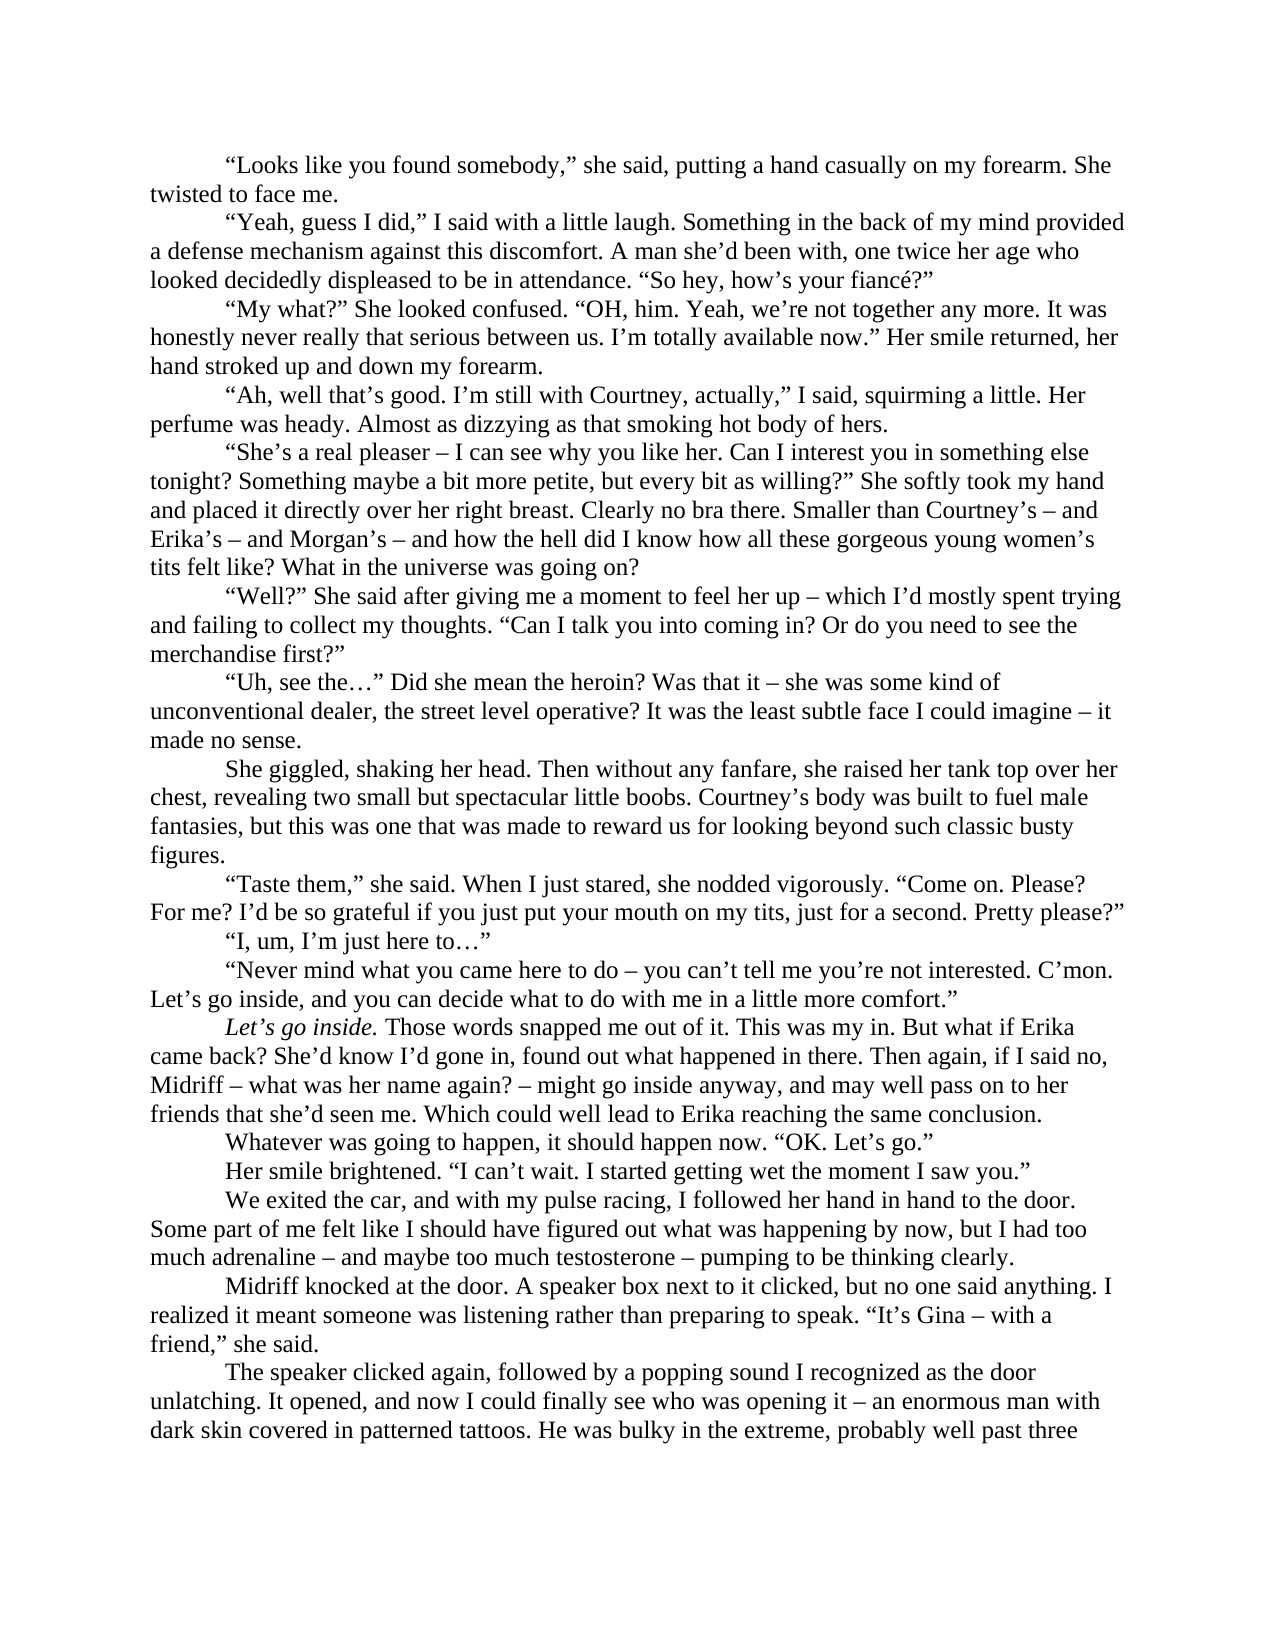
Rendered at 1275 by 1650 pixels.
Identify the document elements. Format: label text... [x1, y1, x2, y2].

text “Looks like you found somebody,” she said, putting a hand casually on my forearm. She twisted to face me. [150, 150, 1125, 207]
text Midriff knocked at the door. A speaker box next to it clicked, but no one said anything. I realized it meant someone was listening rather than preparing to speak. “It’s Gina – with a friend,” she said. [150, 1271, 1125, 1357]
text Her smile brightened. “I can’t wait. I started getting wet the moment I saw you.” [150, 1156, 1125, 1185]
text Whatever was going to happen, it should happen now. “OK. Let’s go.” [150, 1127, 1125, 1156]
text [150, 1357, 1125, 1444]
text Let’s go inside. Those words snapped me out of it. This was my in. But what if Erika came back? She’d know I’d gone in, found out what happened in there. Then again, if I said no, Midriff – what was her name again? – might go inside anyway, and may well pass on to her friends that she’d seen me. Which could well lead to Erika reaching the same conclusion. [150, 1012, 1125, 1127]
text “Taste them,” she said. When I just stared, she nodded vigorously. “Come on. Please? For me? I’d be so grateful if you just put your mouth on my tits, just for a second. Pretty please?” [150, 869, 1125, 926]
text “She’s a real pleaser – I can see why you like her. Can I interest you in something else tonight? Something maybe a bit more petite, but every bit as willing?” She softly took my hand and placed it directly over her right breast. Clearly no bra there. Smaller than Courtney’s – and Erika’s – and Morgan’s – and how the hell did I know how all these gorgeous young women’s tits felt like? What in the universe was going on? [150, 437, 1125, 581]
text She giggled, shaking her head. Then without any fanfare, she raised her tank top over her chest, revealing two small but spectacular little boobs. Courtney’s body was built to fuel male fantasies, but this was one that was made to reward us for looking beyond such classic busty figures. [150, 754, 1125, 869]
text “I, um, I’m just here to…” [150, 926, 1125, 955]
text “My what?” She looked confused. “OH, him. Yeah, we’re not together any more. It was honestly never really that serious between us. I’m totally available now.” Her smile returned, her hand stroked up and down my forearm. [150, 294, 1125, 380]
text “Ah, well that’s good. I’m still with Courtney, actually,” I said, squirming a little. Her perfume was heady. Almost as dizzying as that smoking hot body of hers. [150, 380, 1125, 437]
text We exited the car, and with my pulse racing, I followed her hand in hand to the door. Some part of me felt like I should have figured out what was happening by now, but I had too much adrenaline – and maybe too much testosterone – pumping to be thinking clearly. [150, 1185, 1125, 1271]
text “Yeah, guess I did,” I said with a little laugh. Something in the back of my mind provided a defense mechanism against this discomfort. A man she’d been with, one twice her age who looked decidedly displeased to be in attendance. “So hey, how’s your fiancé?” [150, 207, 1125, 294]
text “Uh, see the…” Did she mean the heroin? Was that it – she was some kind of unconventional dealer, the street level operative? It was the least subtle face I could imagine – it made no sense. [150, 667, 1125, 754]
text “Never mind what you came here to do – you can’t tell me you’re not interested. C’mon. Let’s go inside, and you can decide what to do with me in a little more comfort.” [150, 955, 1125, 1012]
text “Well?” She said after giving me a moment to feel her up – which I’d mostly spent trying and failing to collect my thoughts. “Can I talk you into coming in? Or do you need to see the merchandise first?” [150, 581, 1125, 667]
